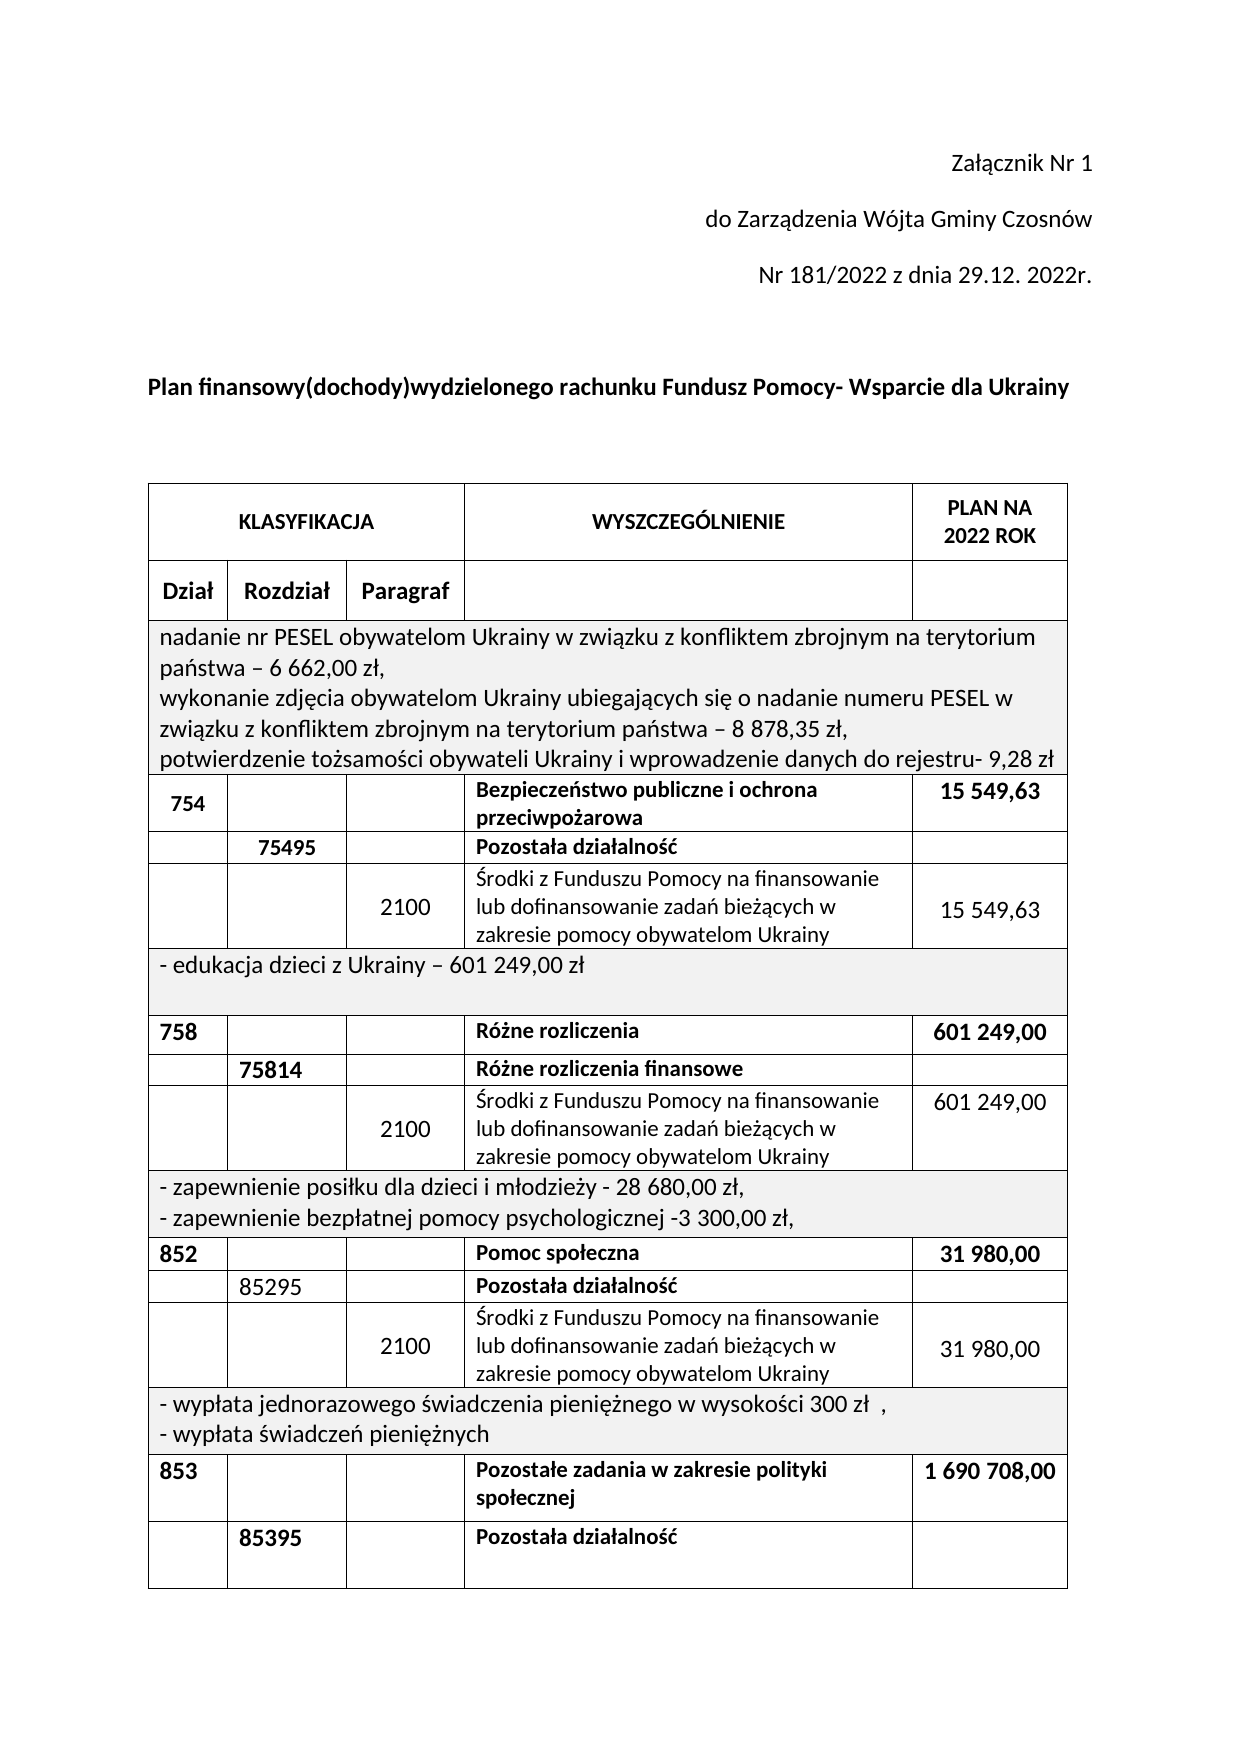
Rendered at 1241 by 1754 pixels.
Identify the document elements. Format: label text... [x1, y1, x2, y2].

table_cell 601 249,00 [913, 1016, 1067, 1053]
table_cell 754 [149, 775, 227, 831]
table_cell [228, 1303, 346, 1387]
table_cell 31 980,00 [913, 1238, 1067, 1270]
table_cell [149, 1055, 227, 1085]
table_cell 85395 [228, 1522, 346, 1588]
table_cell Rozdział [228, 561, 346, 620]
table_cell [347, 1455, 464, 1521]
table_cell [913, 1522, 1067, 1588]
table_cell Dział [149, 561, 227, 620]
table_cell Różne rozliczenia finansowe [465, 1055, 912, 1085]
table_cell [149, 832, 227, 863]
table_cell 852 [149, 1238, 227, 1270]
table_cell 31 980,00 [913, 1303, 1067, 1387]
table_cell 15 549,63 [913, 864, 1067, 948]
table_cell 758 [149, 1016, 227, 1053]
table_cell [913, 832, 1067, 863]
table_cell [347, 1271, 464, 1302]
table_cell [347, 832, 464, 863]
table_cell 853 [149, 1455, 227, 1521]
table_cell - edukacja dzieci z Ukrainy – 601 249,00 zł [149, 949, 1067, 1015]
table_cell 75495 [228, 832, 346, 863]
table_cell [347, 1522, 464, 1588]
table_cell Środki z Funduszu Pomocy na finansowanie lub dofinansowanie zadań bieżących w zakresie pomocy obywatelom Ukrainy [465, 1303, 912, 1387]
table_cell 2100 [347, 1086, 464, 1170]
table_cell nadanie nr PESEL obywatelom Ukrainy w związku z konfliktem zbrojnym na terytorium państwa – 6 662,00 zł, wykonanie zdjęcia obywatelom Ukrainy ubiegających się o nadanie numeru PESEL w związku z konfliktem zbrojnym na terytorium państwa – 8 878,35 zł, potwierdzenie tożsamości obywateli Ukrainy i wprowadzenie danych do rejestru- 9,28 zł [149, 621, 1067, 774]
table_cell [347, 1238, 464, 1270]
table_cell [347, 1055, 464, 1085]
table_header PLAN NA 2022 ROK [913, 484, 1067, 559]
table_cell [228, 1238, 346, 1270]
table_cell - wypłata jednorazowego świadczenia pieniężnego w wysokości 300 zł , - wypłata świadczeń pieniężnych [149, 1388, 1067, 1454]
table_cell 85295 [228, 1271, 346, 1302]
table_header KLASYFIKACJA [149, 484, 464, 559]
table_cell [228, 775, 346, 831]
text Załącznik Nr 1 [516, 148, 1093, 178]
table_cell Pozostała działalność [465, 1271, 912, 1302]
table_cell [913, 561, 1067, 620]
text do Zarządzenia Wójta Gminy Czosnów [516, 203, 1093, 234]
table_cell [228, 1086, 346, 1170]
table_cell Pozostałe zadania w zakresie polityki społecznej [465, 1455, 912, 1521]
table_cell 601 249,00 [913, 1086, 1067, 1170]
table_cell 2100 [347, 864, 464, 948]
table_cell [465, 561, 912, 620]
table_cell Pomoc społeczna [465, 1238, 912, 1270]
table_cell [149, 1303, 227, 1387]
table_cell 75814 [228, 1055, 346, 1085]
table_cell - zapewnienie posiłku dla dzieci i młodzieży - 28 680,00 zł, - zapewnienie bezpłatnej pomocy psychologicznej -3 300,00 zł, [149, 1171, 1067, 1237]
table_cell [149, 1271, 227, 1302]
table_cell Pozostała działalność [465, 1522, 912, 1588]
table_header WYSZCZEGÓLNIENIE [465, 484, 912, 559]
text Plan finansowy(dochody)wydzielonego rachunku Fundusz Pomocy- Wsparcie dla Ukrainy [148, 371, 1093, 401]
table_cell [149, 864, 227, 948]
table_cell [913, 1271, 1067, 1302]
table_cell [913, 1055, 1067, 1085]
table_cell 15 549,63 [913, 775, 1067, 831]
table_cell Różne rozliczenia [465, 1016, 912, 1053]
text Nr 181/2022 z dnia 29.12. 2022r. [516, 259, 1093, 290]
table_cell Bezpieczeństwo publiczne i ochrona przeciwpożarowa [465, 775, 912, 831]
table_cell [149, 1522, 227, 1588]
table_cell [228, 1455, 346, 1521]
table_cell Paragraf [347, 561, 464, 620]
table_cell [347, 775, 464, 831]
table_cell [347, 1016, 464, 1053]
table_cell Środki z Funduszu Pomocy na finansowanie lub dofinansowanie zadań bieżących w zakresie pomocy obywatelom Ukrainy [465, 1086, 912, 1170]
table_cell Środki z Funduszu Pomocy na finansowanie lub dofinansowanie zadań bieżących w zakresie pomocy obywatelom Ukrainy [465, 864, 912, 948]
table_cell 2100 [347, 1303, 464, 1387]
table_cell Pozostała działalność [465, 832, 912, 863]
table_cell [149, 1086, 227, 1170]
table_cell 1 690 708,00 [913, 1455, 1067, 1521]
table_cell [228, 1016, 346, 1053]
table_cell [228, 864, 346, 948]
